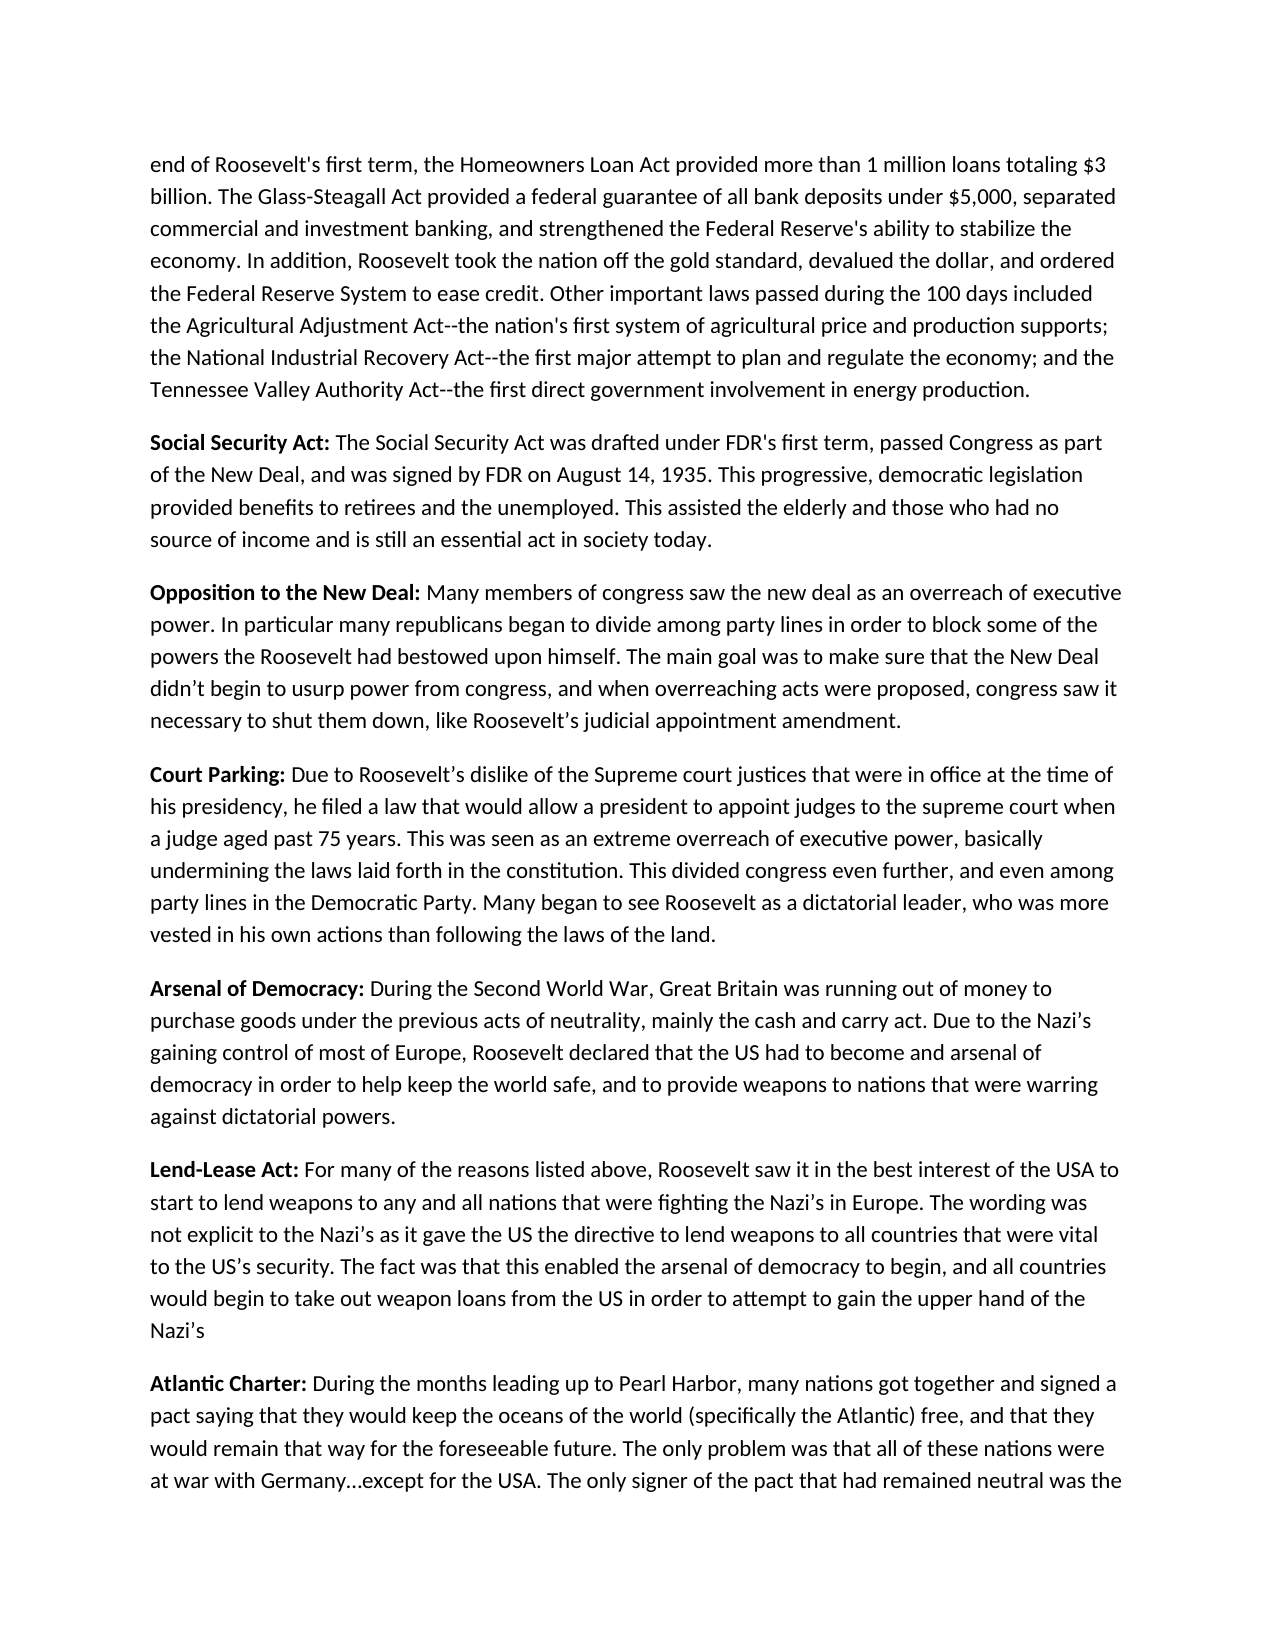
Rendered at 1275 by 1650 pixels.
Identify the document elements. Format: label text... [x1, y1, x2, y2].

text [150, 1369, 1125, 1494]
text Social Security Act: The Social Security Act was drafted under FDR's first term, passed Congress as part of the New Deal, and was signed by FDR on August 14, 1935. This progressive, democratic legislation provided benefits to retirees and the unemployed. This assisted the elderly and those who had no source of income and is still an essential act in society today. [150, 428, 1125, 553]
text Opposition to the New Deal: Many members of congress saw the new deal as an overreach of executive power. In particular many republicans began to divide among party lines in order to block some of the powers the Roosevelt had bestowed upon himself. The main goal was to make sure that the New Deal didn’t begin to usurp power from congress, and when overreaching acts were proposed, congress saw it necessary to shut them down, like Roosevelt’s judicial appointment amendment. [150, 578, 1125, 735]
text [150, 150, 1125, 403]
text Arsenal of Democracy: During the Second World War, Great Britain was running out of money to purchase goods under the previous acts of neutrality, mainly the cash and carry act. Due to the Nazi’s gaining control of most of Europe, Roosevelt declared that the US had to become and arsenal of democracy in order to help keep the world safe, and to provide weapons to nations that were warring against dictatorial powers. [150, 974, 1125, 1130]
text Court Parking: Due to Roosevelt’s dislike of the Supreme court justices that were in office at the time of his presidency, he filed a law that would allow a president to appoint judges to the supreme court when a judge aged past 75 years. This was seen as an extreme overreach of executive power, basically undermining the laws laid forth in the constitution. This divided congress even further, and even among party lines in the Democratic Party. Many began to see Roosevelt as a dictatorial leader, who was more vested in his own actions than following the laws of the land. [150, 760, 1125, 949]
text Lend-Lease Act: For many of the reasons listed above, Roosevelt saw it in the best interest of the USA to start to lend weapons to any and all nations that were fighting the Nazi’s in Europe. The wording was not explicit to the Nazi’s as it gave the US the directive to lend weapons to all countries that were vital to the US’s security. The fact was that this enabled the arsenal of democracy to begin, and all countries would begin to take out weapon loans from the US in order to attempt to gain the upper hand of the Nazi’s [150, 1155, 1125, 1344]
